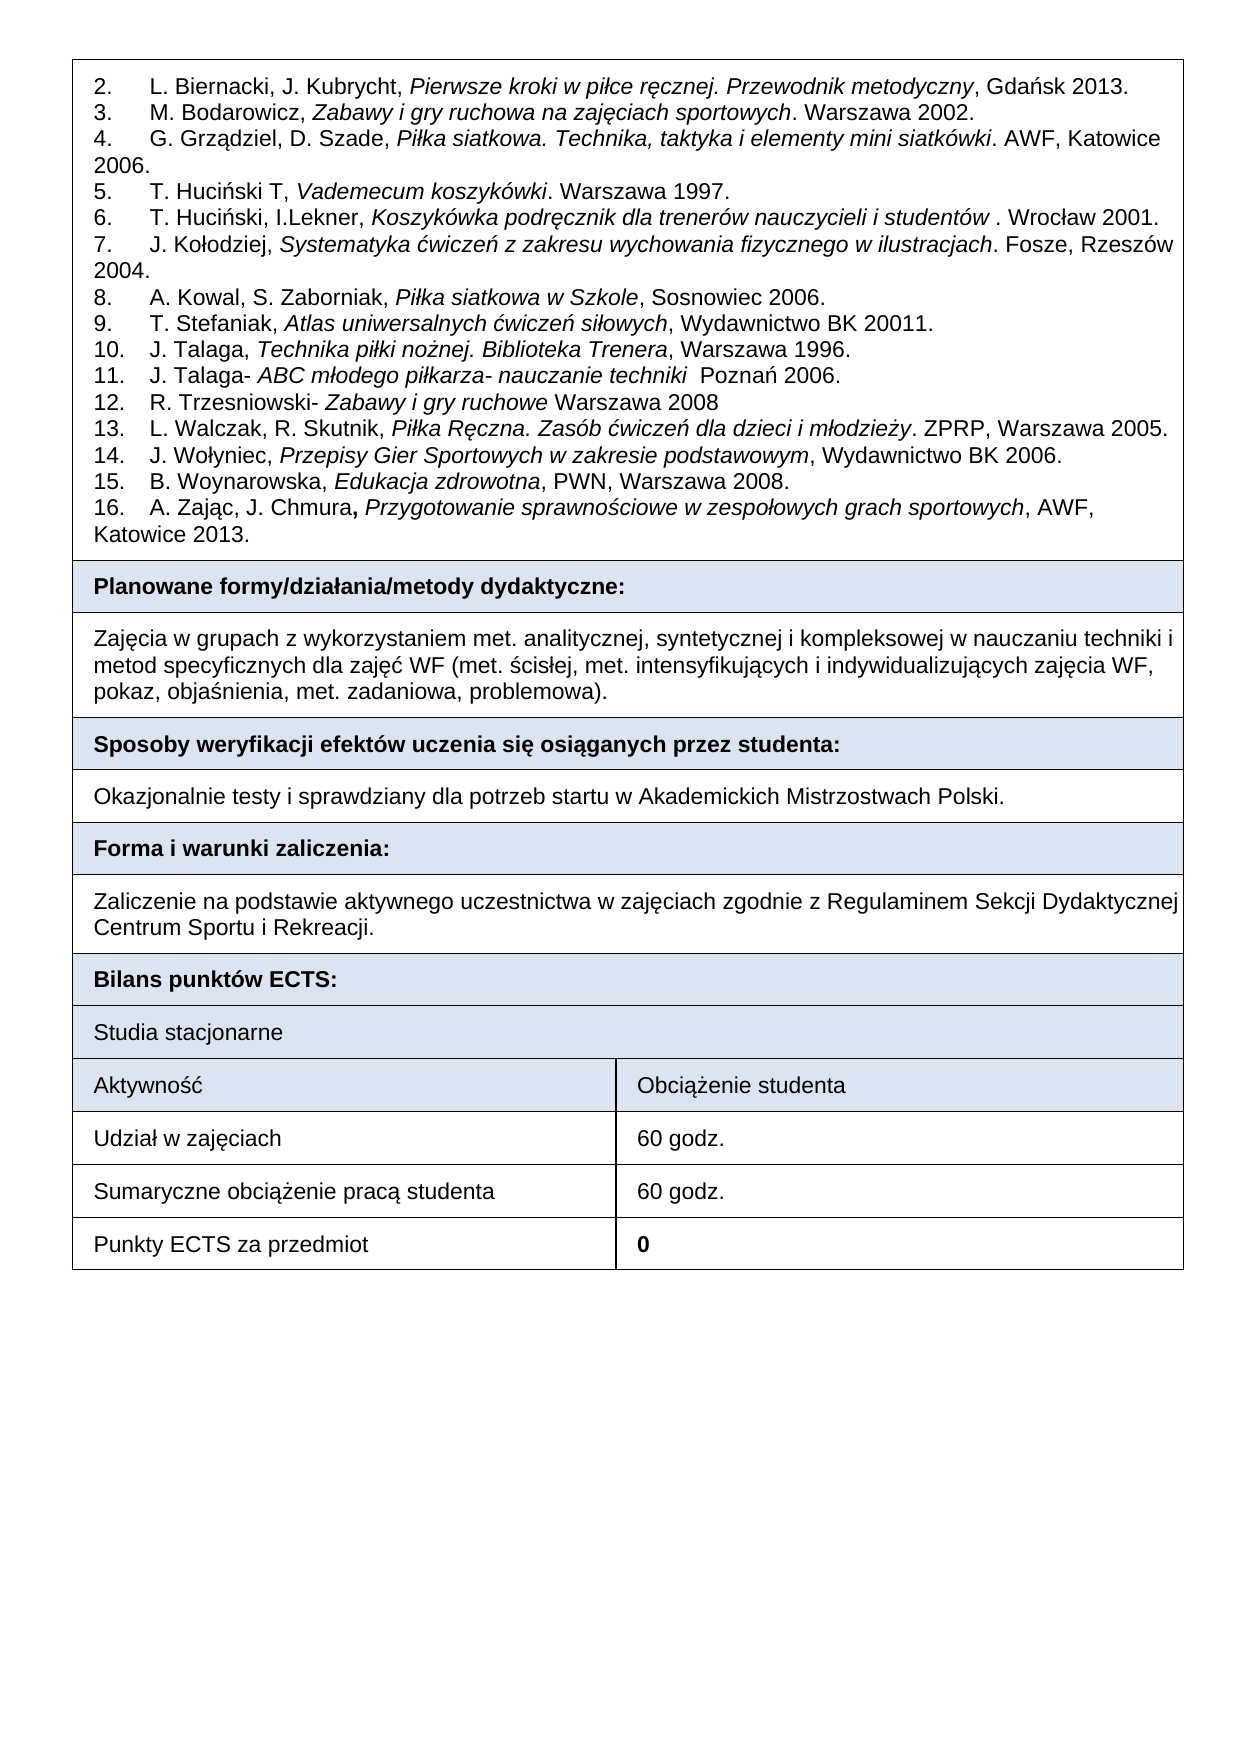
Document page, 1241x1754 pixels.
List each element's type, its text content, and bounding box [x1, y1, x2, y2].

table_cell Obciążenie studenta [617, 1059, 1183, 1111]
table_cell Forma i warunki zaliczenia: [73, 823, 1183, 874]
table_cell 60 godz. [617, 1165, 1183, 1216]
table_cell 60 godz. [617, 1112, 1183, 1163]
table_cell 0 [617, 1218, 1183, 1269]
table_cell Udział w zajęciach [73, 1112, 615, 1163]
table_cell Studia stacjonarne [73, 1006, 1183, 1058]
table_cell Punkty ECTS za przedmiot [73, 1218, 615, 1269]
table_cell Okazjonalnie testy i sprawdziany dla potrzeb startu w Akademickich Mistrzostwach Polski. [73, 770, 1183, 822]
table_cell Zaliczenie na podstawie aktywnego uczestnictwa w zajęciach zgodnie z Regulaminem Sekcji Dydaktycznej Centrum Sportu i Rekreacji. [73, 875, 1183, 953]
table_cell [73, 60, 1183, 559]
table_cell Sumaryczne obciążenie pracą studenta [73, 1165, 615, 1216]
table_cell Zajęcia w grupach z wykorzystaniem met. analitycznej, syntetycznej i kompleksowej w nauczaniu techniki i metod specyficznych dla zajęć WF (met. ścisłej, met. intensyfikujących i indywidualizujących zajęcia WF, pokaz, objaśnienia, met. zadaniowa, problemowa). [73, 613, 1183, 717]
table_cell Sposoby weryfikacji efektów uczenia się osiąganych przez studenta: [73, 718, 1183, 769]
table_cell Planowane formy/działania/metody dydaktyczne: [73, 561, 1183, 612]
table_cell Bilans punktów ECTS: [73, 954, 1183, 1005]
table_cell Aktywność [73, 1059, 615, 1111]
